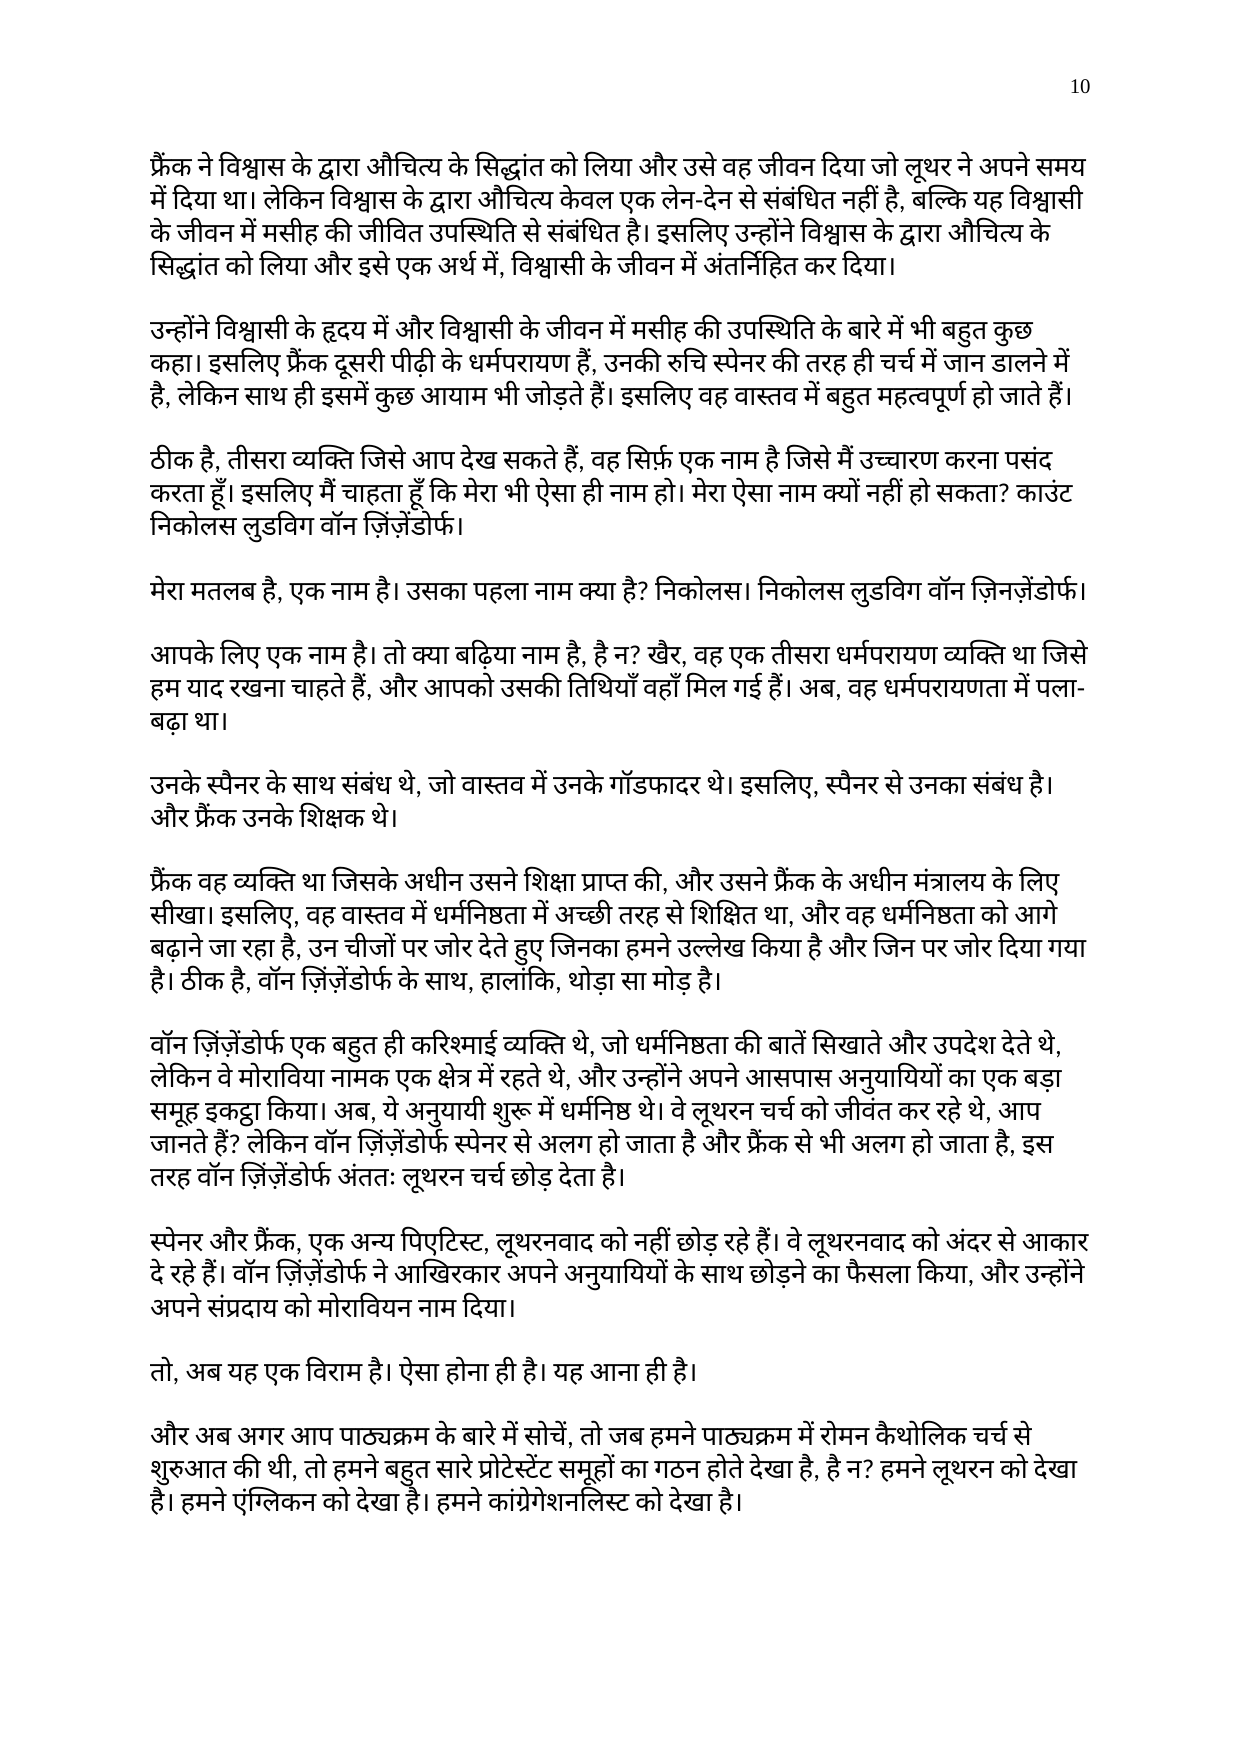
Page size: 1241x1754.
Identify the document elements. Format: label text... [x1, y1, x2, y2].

text फ्रैंक ने विश्वास के द्वारा औचित्य के सिद्धांत को लिया और उसे वह जीवन दिया जो लूथर ने अपने समय में दिया था। लेकिन विश्वास के द्वारा औचित्य केवल एक लेन-देन से संबंधित नहीं है, बल्कि यह विश्वासी के जीवन में मसीह की जीवित उपस्थिति से संबंधित है। इसलिए उन्होंने विश्वास के द्वारा औचित्य के सिद्धांत को लिया और इसे एक अर्थ में, विश्वासी के जीवन में अंतर्निहित कर दिया। [150, 150, 1090, 282]
text स्पेनर और फ्रैंक, एक अन्य पिएटिस्ट, लूथरनवाद को नहीं छोड़ रहे हैं। वे लूथरनवाद को अंदर से आकार दे रहे हैं। वॉन ज़िंज़ेंडोर्फ ने आखिरकार अपने अनुयायियों के साथ छोड़ने का फैसला किया, और उन्होंने अपने संप्रदाय को मोरावियन नाम दिया। [150, 1225, 1090, 1324]
text तो, अब यह एक विराम है। ऐसा होना ही है। यह आना ही है। [150, 1355, 1090, 1388]
text और अब अगर आप पाठ्यक्रम के बारे में सोचें, तो जब हमने पाठ्यक्रम में रोमन कैथोलिक चर्च से शुरुआत की थी, तो हमने बहुत सारे प्रोटेस्टेंट समूहों का गठन होते देखा है, है न? हमने लूथरन को देखा है। हमने एंग्लिकन को देखा है। हमने कांग्रेगेशनलिस्ट को देखा है। [150, 1419, 1090, 1518]
text आपके लिए एक नाम है। तो क्या बढ़िया नाम है, है न? खैर, वह एक तीसरा धर्मपरायण व्यक्ति था जिसे हम याद रखना चाहते हैं, और आपको उसकी तिथियाँ वहाँ मिल गई हैं। अब, वह धर्मपरायणता में पला-बढ़ा था। [150, 638, 1090, 737]
text उन्होंने विश्वासी के हृदय में और विश्वासी के जीवन में मसीह की उपस्थिति के बारे में भी बहुत कुछ कहा। इसलिए फ्रैंक दूसरी पीढ़ी के धर्मपरायण हैं, उनकी रुचि स्पेनर की तरह ही चर्च में जान डालने में है, लेकिन साथ ही इसमें कुछ आयाम भी जोड़ते हैं। इसलिए वह वास्तव में बहुत महत्वपूर्ण हो जाते हैं। [150, 313, 1090, 412]
text उनके स्पैनर के साथ संबंध थे, जो वास्तव में उनके गॉडफादर थे। इसलिए, स्पैनर से उनका संबंध है। और फ्रैंक उनके शिक्षक थे। [150, 768, 1090, 834]
text मेरा मतलब है, एक नाम है। उसका पहला नाम क्या है? निकोलस। निकोलस लुडविग वॉन ज़िनज़ेंडोर्फ। [150, 574, 1090, 607]
text ठीक है, तीसरा व्यक्ति जिसे आप देख सकते हैं, वह सिर्फ़ एक नाम है जिसे मैं उच्चारण करना पसंद करता हूँ। इसलिए मैं चाहता हूँ कि मेरा भी ऐसा ही नाम हो। मेरा ऐसा नाम क्यों नहीं हो सकता? काउंट निकोलस लुडविग वॉन ज़िंज़ेंडोर्फ। [150, 443, 1090, 542]
text फ्रैंक वह व्यक्ति था जिसके अधीन उसने शिक्षा प्राप्त की, और उसने फ्रैंक के अधीन मंत्रालय के लिए सीखा। इसलिए, वह वास्तव में धर्मनिष्ठता में अच्छी तरह से शिक्षित था, और वह धर्मनिष्ठता को आगे बढ़ाने जा रहा है, उन चीजों पर जोर देते हुए जिनका हमने उल्लेख किया है और जिन पर जोर दिया गया है। ठीक है, वॉन ज़िंज़ेंडोर्फ के साथ, हालांकि, थोड़ा सा मोड़ है। [150, 865, 1090, 997]
text वॉन ज़िंज़ेंडोर्फ एक बहुत ही करिश्माई व्यक्ति थे, जो धर्मनिष्ठता की बातें सिखाते और उपदेश देते थे, लेकिन वे मोराविया नामक एक क्षेत्र में रहते थे, और उन्होंने अपने आसपास अनुयायियों का एक बड़ा समूह इकट्ठा किया। अब, ये अनुयायी शुरू में धर्मनिष्ठ थे। वे लूथरन चर्च को जीवंत कर रहे थे, आप जानते हैं? लेकिन वॉन ज़िंज़ेंडोर्फ स्पेनर से अलग हो जाता है और फ्रैंक से भी अलग हो जाता है, इस तरह वॉन ज़िंज़ेंडोर्फ अंततः लूथरन चर्च छोड़ देता है। [150, 1028, 1090, 1193]
